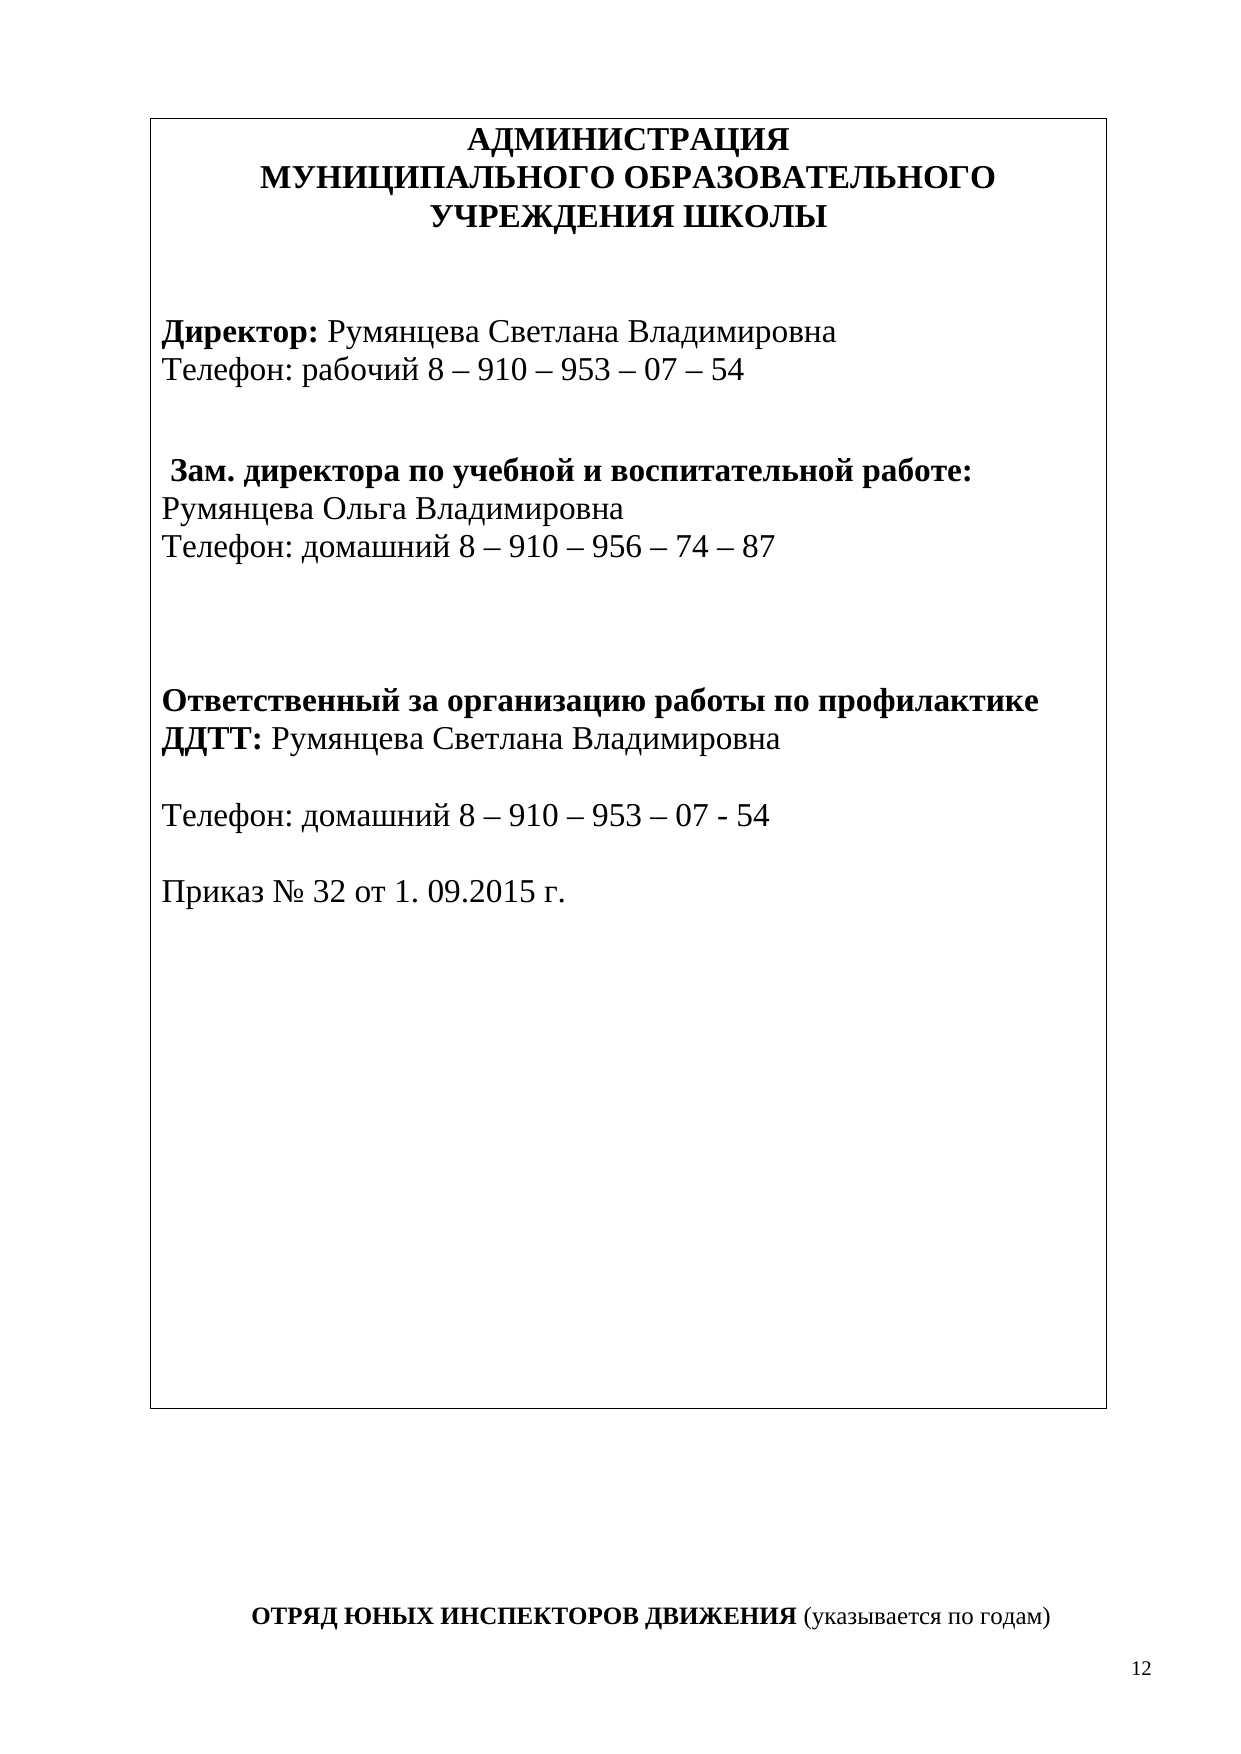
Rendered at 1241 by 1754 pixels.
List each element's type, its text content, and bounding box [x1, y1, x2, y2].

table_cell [151, 119, 1106, 1408]
text ОТРЯД ЮНЫХ ИНСПЕКТОРОВ ДВИЖЕНИЯ (указывается по годам) [150, 1601, 1152, 1630]
